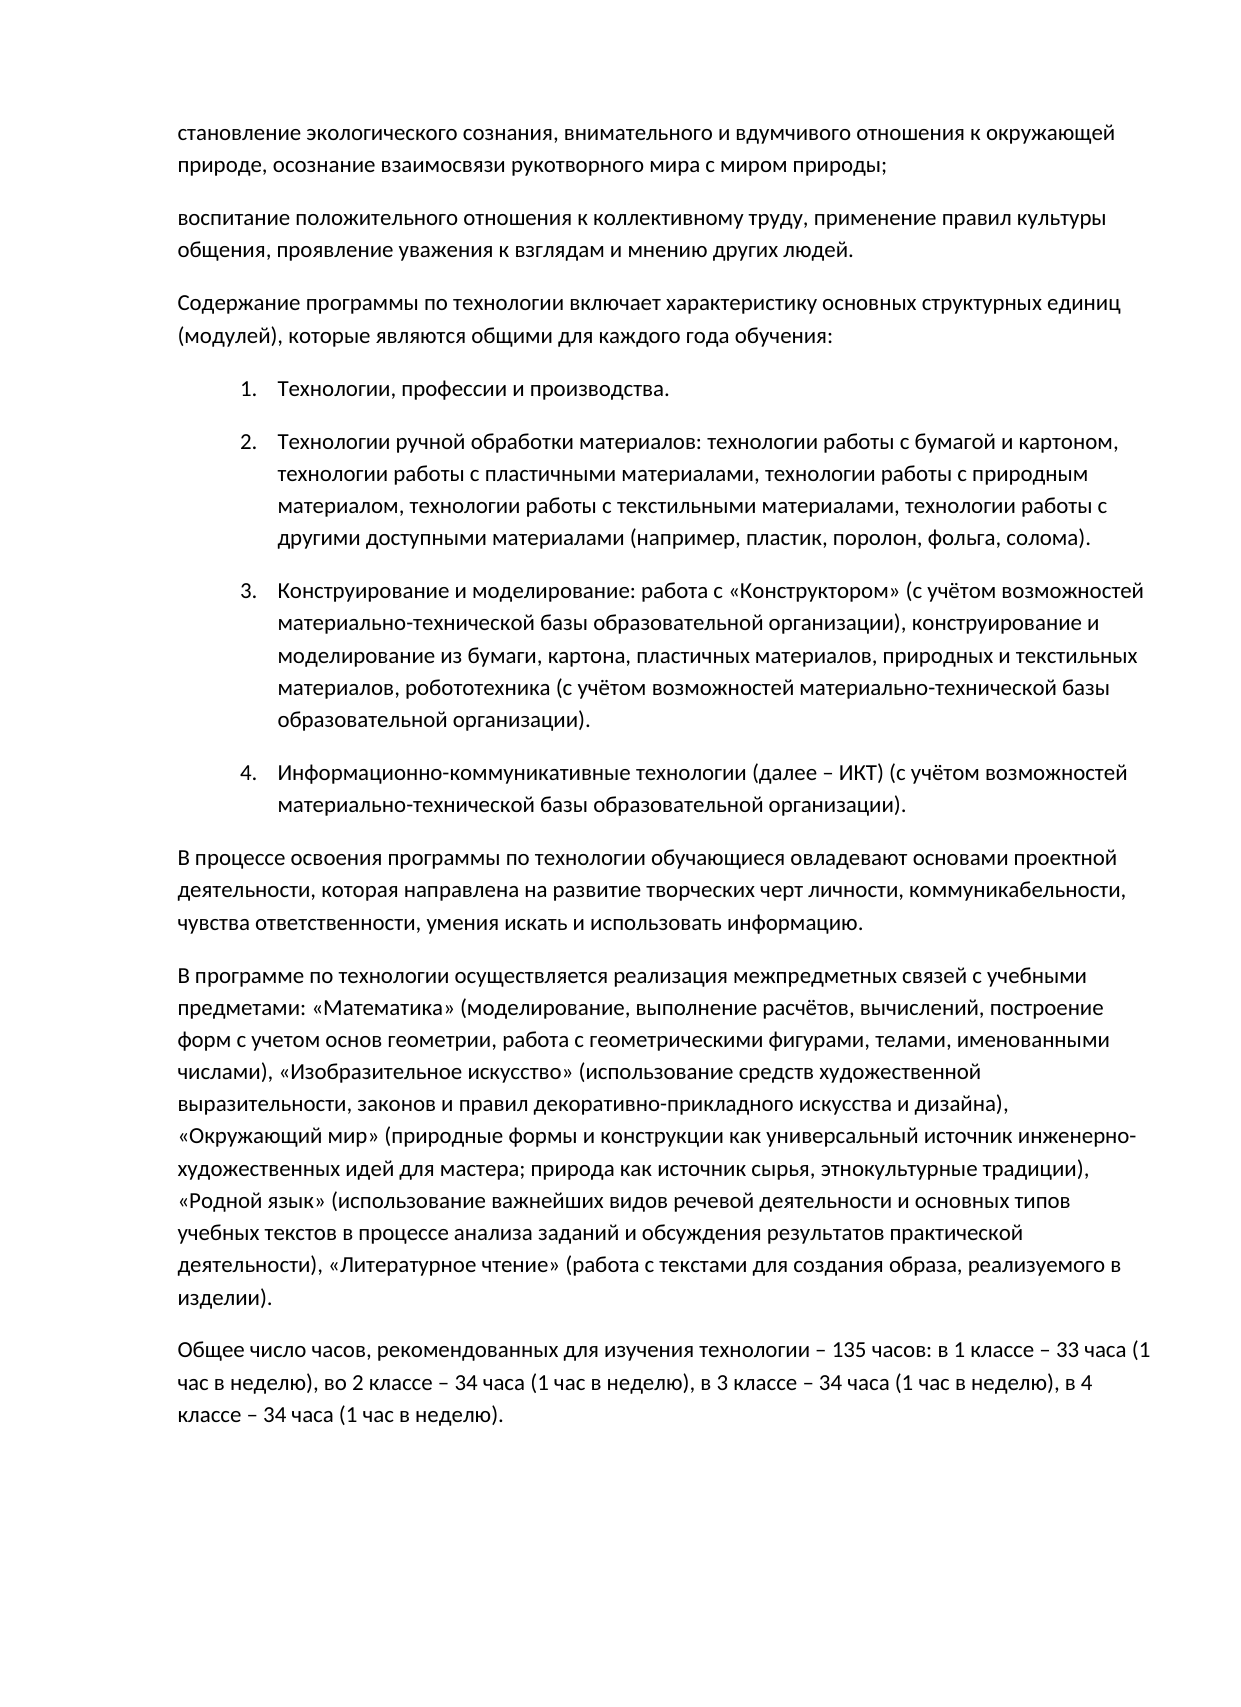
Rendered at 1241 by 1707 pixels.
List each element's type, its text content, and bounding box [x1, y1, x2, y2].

text воспитание положительного отношения к коллективному труду, применение правил культуры общения, проявление уважения к взглядам и мнению других людей. [177, 203, 1152, 263]
text становление экологического сознания, внимательного и вдумчивого отношения к окружающей природе, осознание взаимосвязи рукотворного мира с миром природы; [177, 118, 1152, 178]
text В программе по технологии осуществляется реализация межпредметных связей с учебными предметами: «Математика» (моделирование, выполнение расчётов, вычислений, построение форм с учетом основ геометрии, работа с геометрическими фигурами, телами, именованными числами), «Изобразительное искусство» (использование средств художественной выразительности, законов и правил декоративно-прикладного искусства и дизайна), «Окружающий мир» (природные формы и конструкции как универсальный источник инженерно-художественных идей для мастера; природа как источник сырья, этнокультурные традиции), «Родной язык» (использование важнейших видов речевой деятельности и основных типов учебных текстов в процессе анализа заданий и обсуждения результатов практической деятельности), «Литературное чтение» (работа с текстами для создания образа, реализуемого в изделии). [177, 961, 1152, 1311]
text Содержание программы по технологии включает характеристику основных структурных единиц (модулей), которые являются общими для каждого года обучения: [177, 288, 1152, 349]
list Технологии, профессии и производства. [240, 374, 1152, 402]
list Технологии ручной обработки материалов: технологии работы с бумагой и картоном, технологии работы с пластичными материалами, технологии работы с природным материалом, технологии работы с текстильными материалами, технологии работы с другими доступными материалами (например, пластик, поролон, фольга, солома). [240, 427, 1152, 551]
text ‌Общее число часов, рекомендованных для изучения технологии – 135 часов: в 1 классе – 33 часа (1 час в неделю), во 2 классе – 34 часа (1 час в неделю), в 3 классе – 34 часа (1 час в неделю), в 4 классе – 34 часа (1 час в неделю).‌‌ [177, 1336, 1152, 1428]
text В процессе освоения программы по технологии обучающиеся овладевают основами проектной деятельности, которая направлена на развитие творческих черт личности, коммуникабельности, чувства ответственности, умения искать и использовать информацию. [177, 843, 1152, 936]
list Информационно-коммуникативные технологии (далее – ИКТ) (с учётом возможностей материально-технической базы образовательной организации). [240, 758, 1152, 818]
list Конструирование и моделирование: работа с «Конструктором» (с учётом возможностей материально-технической базы образовательной организации), конструирование и моделирование из бумаги, картона, пластичных материалов, природных и текстильных материалов, робототехника (с учётом возможностей материально-технической базы образовательной организации). [240, 576, 1152, 733]
